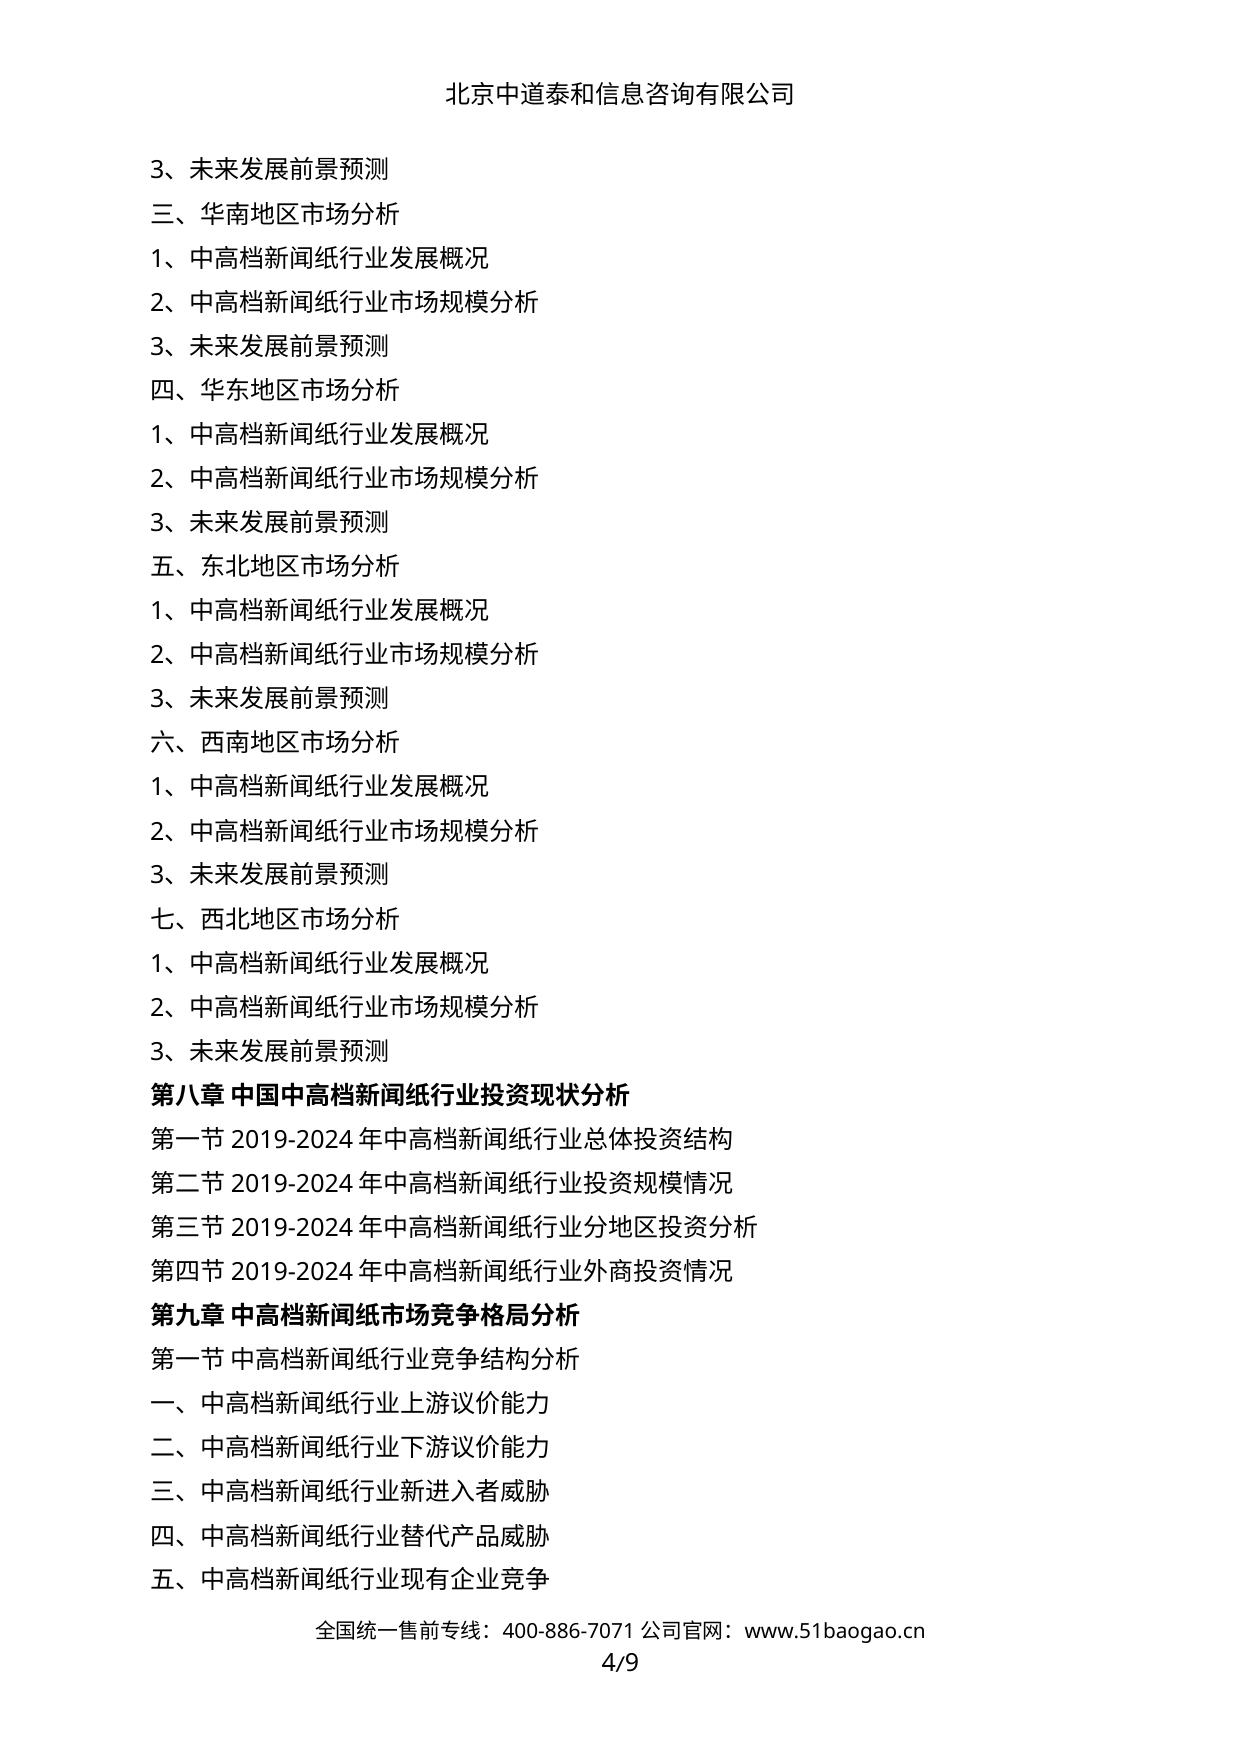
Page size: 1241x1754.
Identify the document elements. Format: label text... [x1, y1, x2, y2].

text 2、中高档新闻纸行业市场规模分析 [150, 987, 1090, 1023]
text 第八章 中国中高档新闻纸行业投资现状分析 [150, 1075, 1090, 1112]
text 第一节 中高档新闻纸行业竞争结构分析 [150, 1340, 1090, 1376]
text 第九章 中高档新闻纸市场竞争格局分析 [150, 1296, 1090, 1332]
text 第三节 2019-2024年中高档新闻纸行业分地区投资分析 [150, 1207, 1090, 1244]
text 七、西北地区市场分析 [150, 899, 1090, 935]
text 3、未来发展前景预测 [150, 326, 1090, 362]
text 1、中高档新闻纸行业发展概况 [150, 238, 1090, 274]
text 1、中高档新闻纸行业发展概况 [150, 767, 1090, 803]
text 3、未来发展前景预测 [150, 679, 1090, 715]
text 1、中高档新闻纸行业发展概况 [150, 943, 1090, 979]
text 四、华东地区市场分析 [150, 370, 1090, 407]
text 一、中高档新闻纸行业上游议价能力 [150, 1384, 1090, 1420]
text 第二节 2019-2024年中高档新闻纸行业投资规模情况 [150, 1163, 1090, 1200]
text 四、中高档新闻纸行业替代产品威胁 [150, 1516, 1090, 1552]
text 三、华南地区市场分析 [150, 194, 1090, 230]
text 六、西南地区市场分析 [150, 723, 1090, 759]
text 1、中高档新闻纸行业发展概况 [150, 591, 1090, 627]
text 五、中高档新闻纸行业现有企业竞争 [150, 1560, 1090, 1596]
text 3、未来发展前景预测 [150, 1031, 1090, 1067]
text 五、东北地区市场分析 [150, 547, 1090, 583]
text 2、中高档新闻纸行业市场规模分析 [150, 282, 1090, 318]
text 2、中高档新闻纸行业市场规模分析 [150, 458, 1090, 495]
text 三、中高档新闻纸行业新进入者威胁 [150, 1472, 1090, 1508]
text 3、未来发展前景预测 [150, 502, 1090, 539]
text 3、未来发展前景预测 [150, 150, 1090, 186]
text 第一节 2019-2024年中高档新闻纸行业总体投资结构 [150, 1119, 1090, 1156]
text 3、未来发展前景预测 [150, 855, 1090, 891]
text 1、中高档新闻纸行业发展概况 [150, 414, 1090, 451]
text 第四节 2019-2024年中高档新闻纸行业外商投资情况 [150, 1252, 1090, 1288]
text 2、中高档新闻纸行业市场规模分析 [150, 635, 1090, 671]
text 二、中高档新闻纸行业下游议价能力 [150, 1428, 1090, 1464]
text 2、中高档新闻纸行业市场规模分析 [150, 811, 1090, 847]
